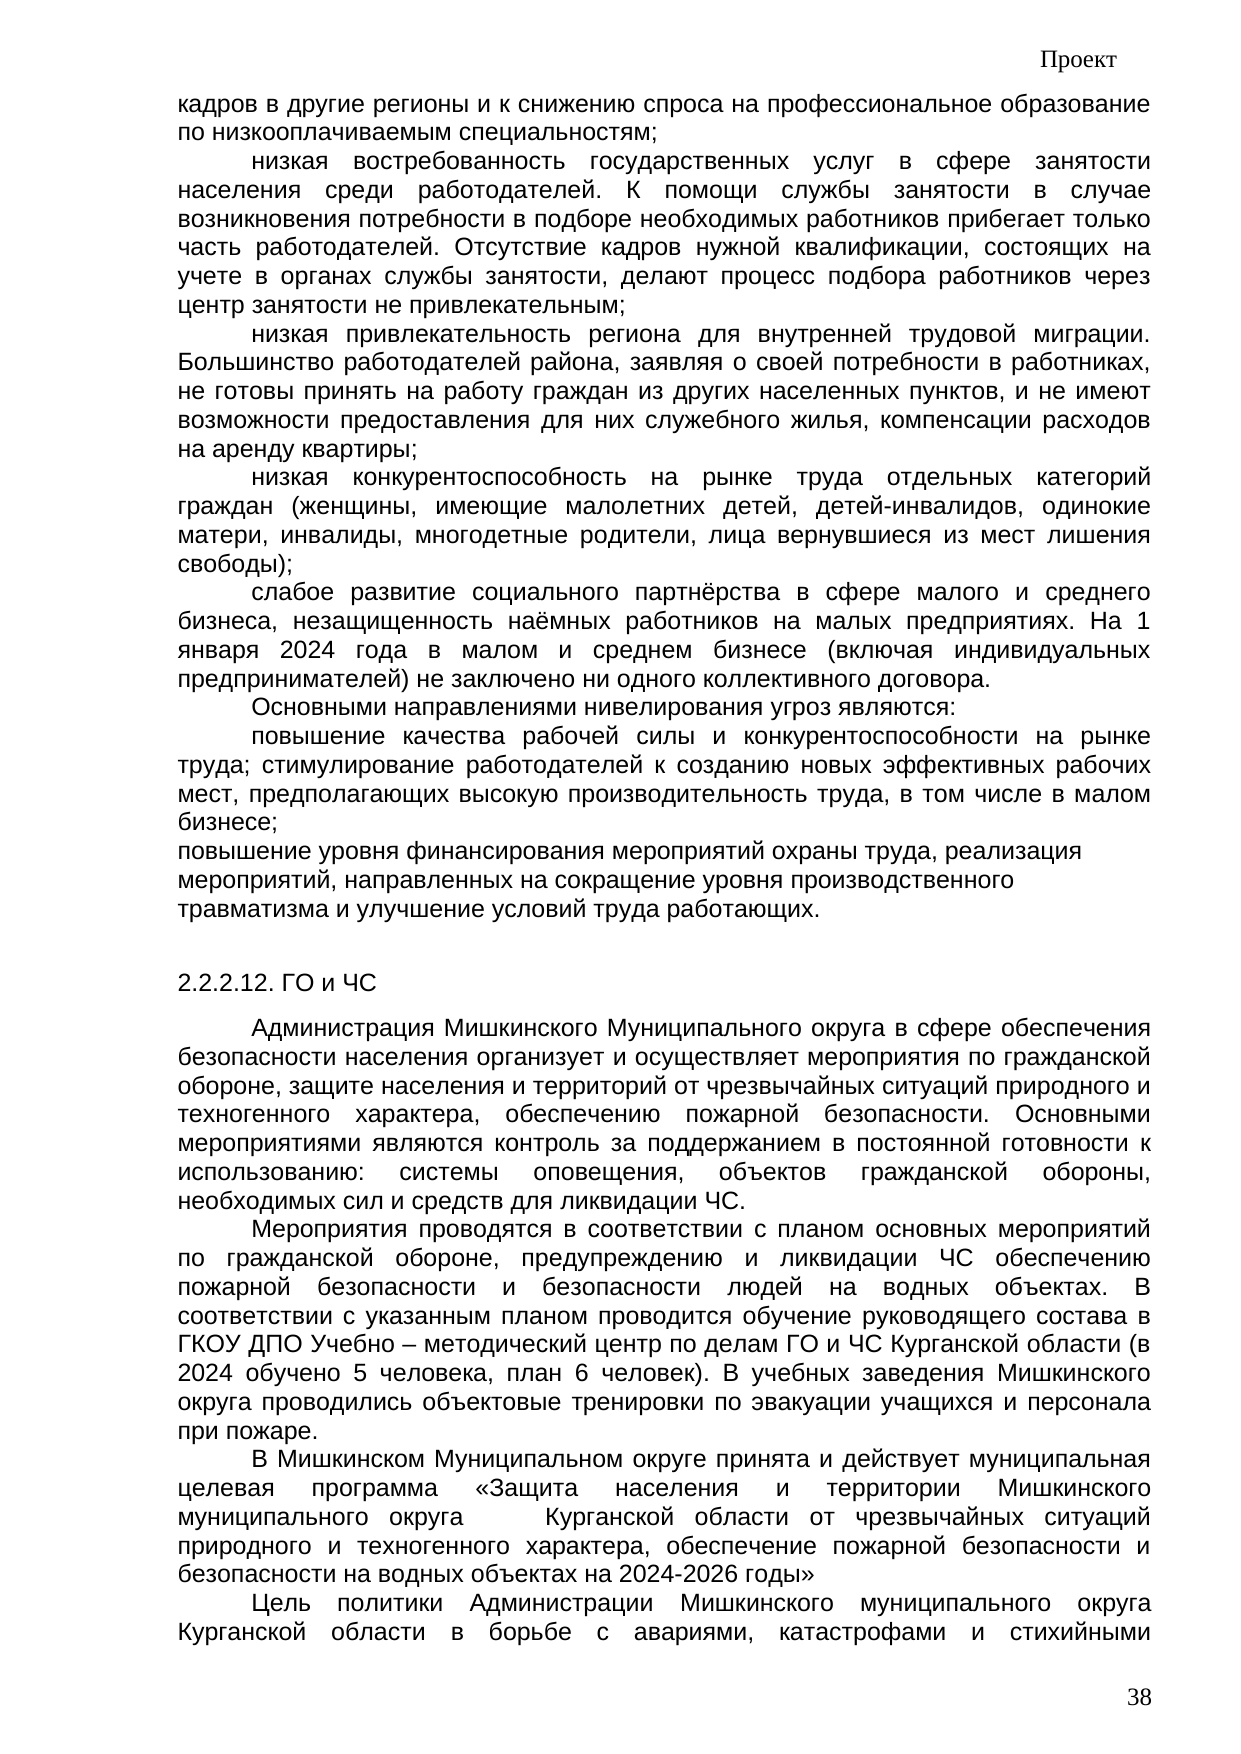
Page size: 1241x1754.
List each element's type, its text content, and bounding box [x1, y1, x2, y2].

text низкая конкурентоспособность на рынке труда отдельных категорий граждан (женщины, имеющие малолетних детей, детей-инвалидов, одинокие матери, инвалиды, многодетные родители, лица вернувшиеся из мест лишения свободы); [177, 462, 1152, 577]
text Мероприятия проводятся в соответствии с планом основных мероприятий по гражданской обороне, предупреждению и ликвидации ЧС обеспечению пожарной безопасности и безопасности людей на водных объектах. В соответствии с указанным планом проводится обучение руководящего состава в ГКОУ ДПО Учебно – методический центр по делам ГО и ЧС Курганской области (в 2024 обучено 5 человека, план 6 человек). В учебных заведения Мишкинского округа проводились объектовые тренировки по эвакуации учащихся и персонала при пожаре. [177, 1214, 1152, 1444]
text повышение уровня финансирования мероприятий охраны труда, реализация мероприятий, направленных на сокращение уровня производственного травматизма и улучшение условий труда работающих. [177, 836, 1152, 922]
text слабое развитие социального партнёрства в сфере малого и среднего бизнеса, незащищенность наёмных работников на малых предприятиях. На 1 января 2024 года в малом и среднем бизнесе (включая индивидуальных предпринимателей) не заключено ни одного коллективного договора. [177, 577, 1152, 692]
text 2.2.2.12. ГО и ЧС [177, 968, 1152, 997]
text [177, 1588, 1152, 1646]
text низкая востребованность государственных услуг в сфере занятости населения среди работодателей. К помощи службы занятости в случае возникновения потребности в подборе необходимых работников прибегает только часть работодателей. Отсутствие кадров нужной квалификации, состоящих на учете в органах службы занятости, делают процесс подбора работников через центр занятости не привлекательным; [177, 146, 1152, 319]
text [177, 89, 1152, 146]
text Основными направлениями нивелирования угроз являются: [177, 692, 1152, 721]
text низкая привлекательность региона для внутренней трудовой миграции. Большинство работодателей района, заявляя о своей потребности в работниках, не готовы принять на работу граждан из других населенных пунктов, и не имеют возможности предоставления для них служебного жилья, компенсации расходов на аренду квартиры; [177, 319, 1152, 462]
text В Мишкинском Муниципальном округе принята и действует муниципальная целевая программа «Защита населения и территории Мишкинского муниципального округа Курганской области от чрезвычайных ситуаций природного и техногенного характера, обеспечение пожарной безопасности и безопасности на водных объектах на 2024-2026 годы» [177, 1444, 1152, 1588]
text повышение качества рабочей силы и конкурентоспособности на рынке труда; стимулирование работодателей к созданию новых эффективных рабочих мест, предполагающих высокую производительность труда, в том числе в малом бизнесе; [177, 721, 1152, 836]
text Администрация Мишкинского Муниципального округа в сфере обеспечения безопасности населения организует и осуществляет мероприятия по гражданской обороне, защите населения и территорий от чрезвычайных ситуаций природного и техногенного характера, обеспечению пожарной безопасности. Основными мероприятиями являются контроль за поддержанием в постоянной готовности к использованию: системы оповещения, объектов гражданской обороны, необходимых сил и средств для ликвидации ЧС. [177, 1013, 1152, 1214]
